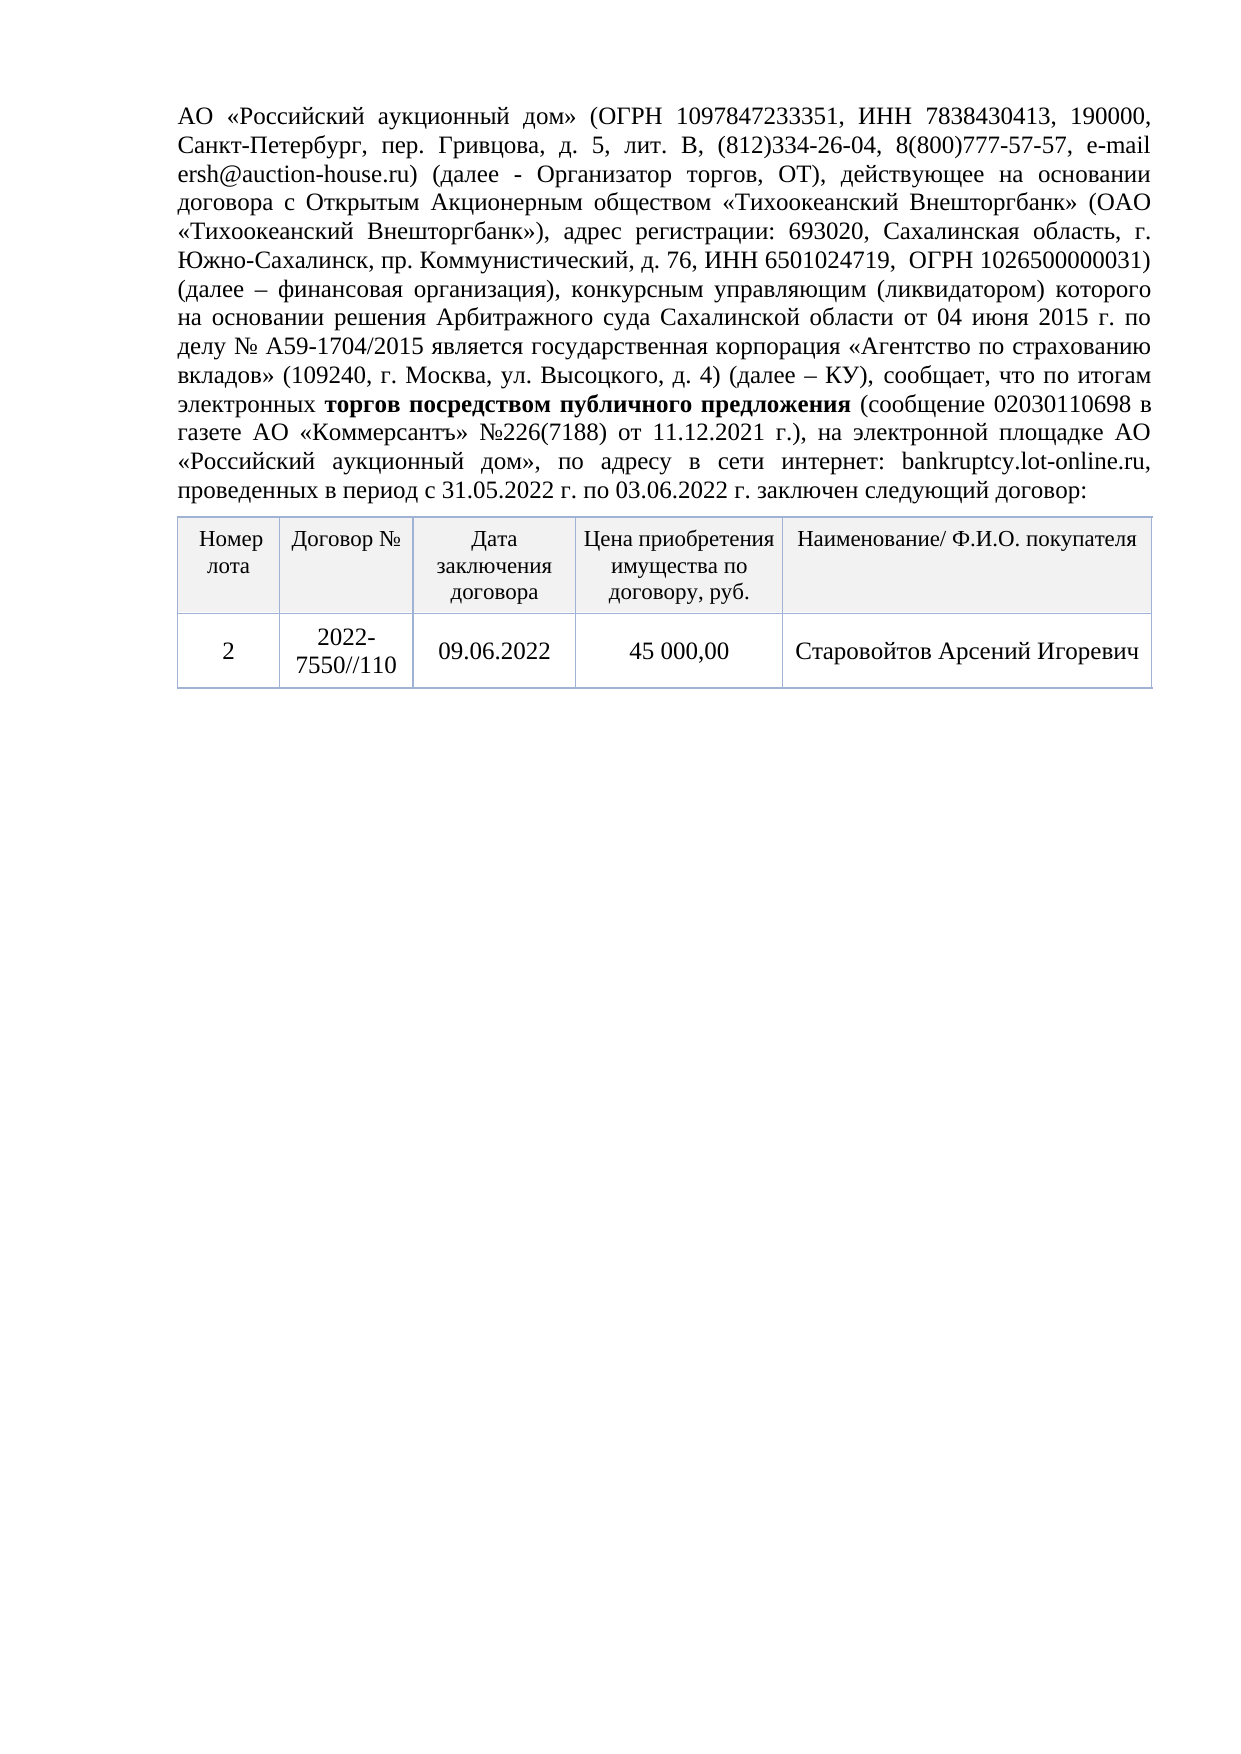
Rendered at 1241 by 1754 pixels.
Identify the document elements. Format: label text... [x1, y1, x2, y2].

text АО «Российский аукционный дом» (ОГРН 1097847233351, ИНН 7838430413, 190000, Санкт-Петербург, пер. Гривцова, д. 5, лит. В, (812)334-26-04, 8(800)777-57-57, e-mail ersh@auction-house.ru) (далее - Организатор торгов, ОТ), действующее на основании договора с Открытым Акционерным обществом «Тихоокеанский Внешторгбанк» (ОАО «Тихоокеанский Внешторгбанк»), адрес регистрации: 693020, Сахалинская область, г. Южно-Сахалинск, пр. Коммунистический, д. 76, ИНН 6501024719, ОГРН 1026500000031) (далее – финансовая организация), конкурсным управляющим (ликвидатором) которого на основании решения Арбитражного суда Сахалинской области от 04 июня 2015 г. по делу № А59-1704/2015 является государственная корпорация «Агентство по страхованию вкладов» (109240, г. Москва, ул. Высоцкого, д. 4) (далее – КУ), сообщает, что по итогам электронных торгов посредством публичного предложения (сообщение 02030110698 в газете АО «Коммерсантъ» №226(7188) от 11.12.2021 г.), на электронной площадке АО «Российский аукционный дом», по адресу в сети интернет: bankruptcy.lot-online.ru, проведенных в период с 31.05.2022 г. по 03.06.2022 г. заключен следующий договор: [177, 101, 1152, 504]
table_cell 2022-7550//110 [280, 614, 412, 687]
table_cell 45 000,00 [576, 614, 782, 687]
table_header Номер лота [178, 518, 279, 612]
table_cell 2 [178, 614, 279, 687]
table_header Договор № [280, 518, 412, 612]
table_cell 09.06.2022 [414, 614, 575, 687]
table_header Дата заключения договора [414, 518, 575, 612]
table_header Цена приобретения имущества по договору, руб. [576, 518, 782, 612]
table_header Наименование/ Ф.И.О. покупателя [783, 518, 1151, 612]
table_cell Старовойтов Арсений Игоревич [783, 614, 1151, 687]
